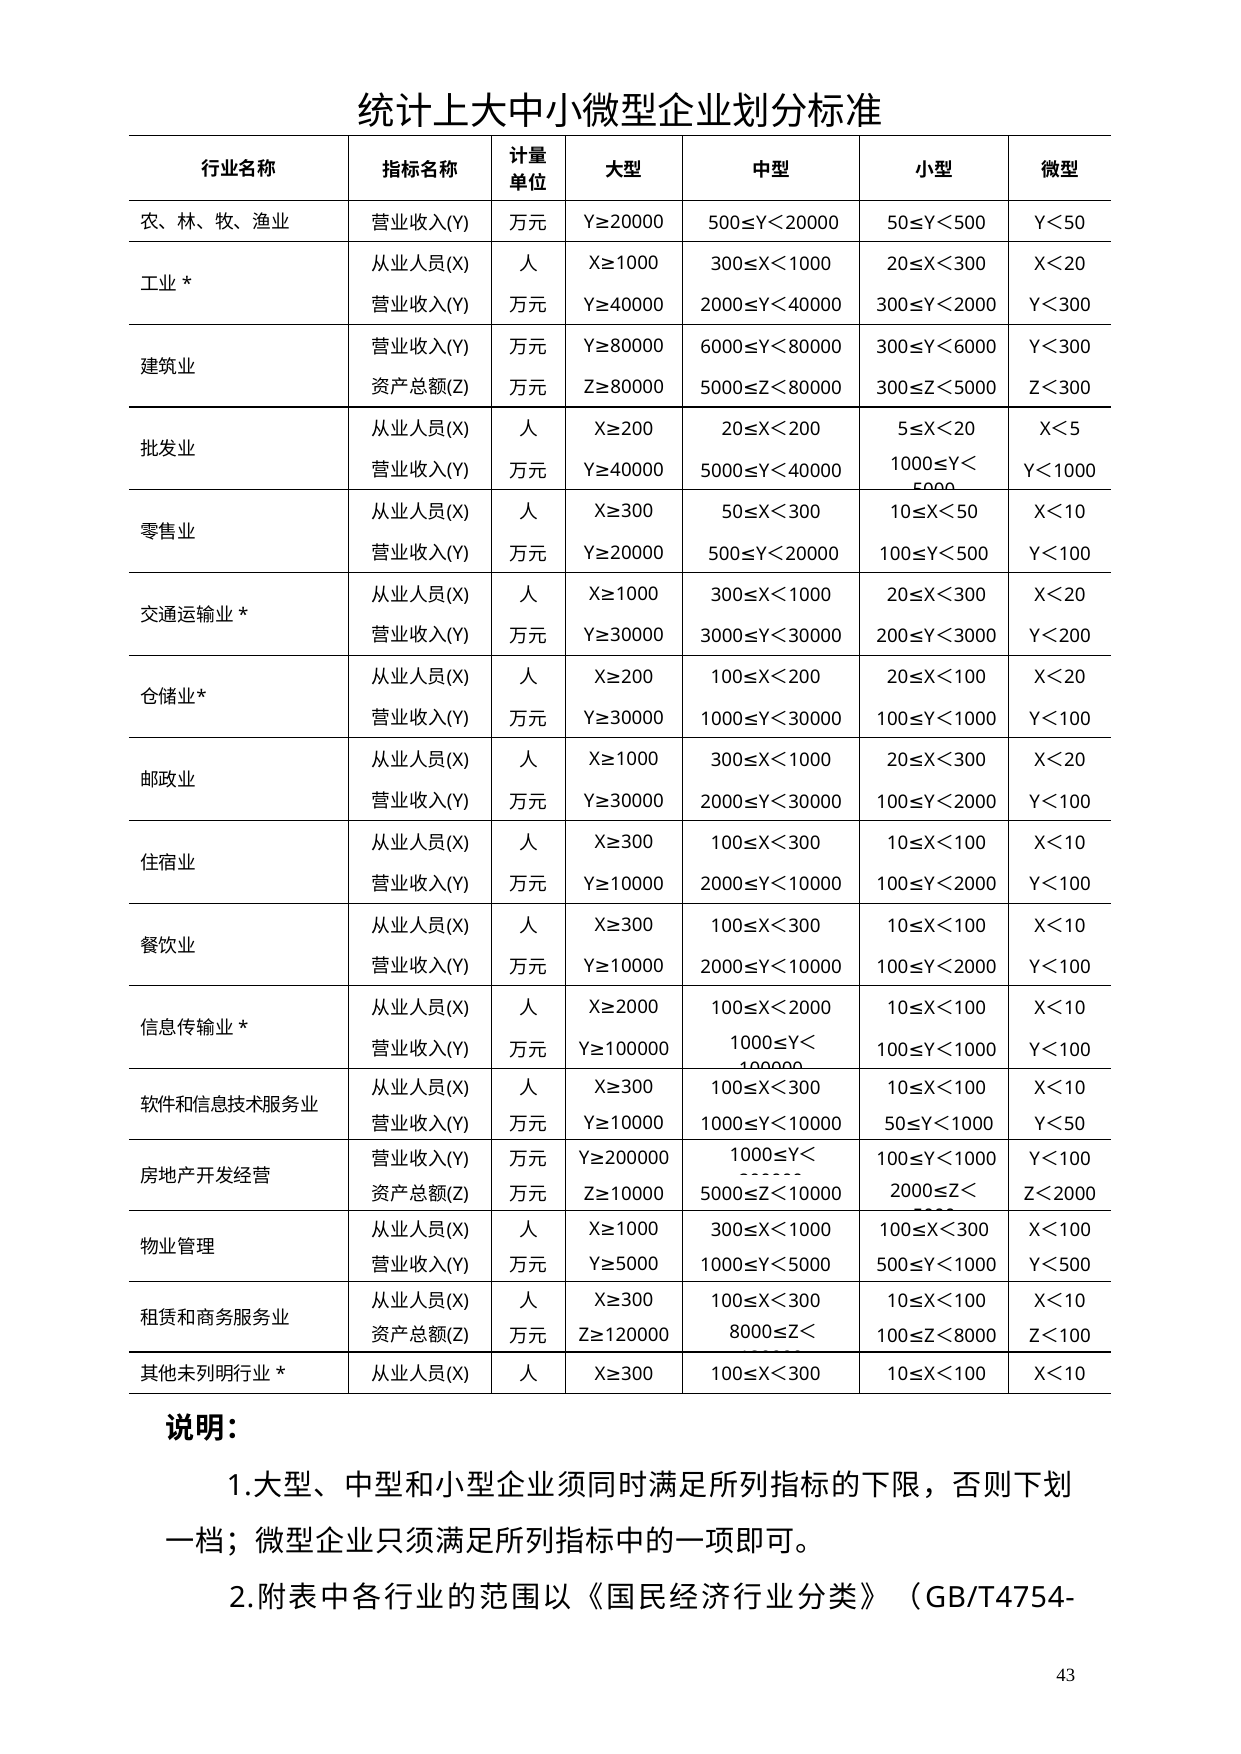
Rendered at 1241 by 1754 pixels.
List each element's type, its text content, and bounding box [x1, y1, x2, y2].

table_cell Y＜50 [1009, 1104, 1111, 1139]
table_cell 2000≤Z＜5000 [860, 1174, 1008, 1210]
table_cell Y＜300 [1009, 283, 1111, 324]
table_cell 1000≤Y＜10000 [683, 1104, 859, 1139]
table_cell 人 [492, 408, 565, 448]
table_cell X＜10 [1009, 904, 1111, 944]
table_cell 100≤Y＜1000 [860, 696, 1008, 737]
table_cell 营业收入(Y) [349, 696, 491, 737]
table_cell 1000≤Y＜5000 [860, 448, 1008, 489]
table_cell 5000≤Y＜40000 [683, 448, 859, 489]
table_cell X＜20 [1009, 738, 1111, 779]
table_cell 100≤Y＜500 [860, 531, 1008, 572]
table_cell 营业收入(Y) [349, 613, 491, 654]
table_cell X≥300 [566, 821, 682, 861]
table_cell 100≤Z＜8000 [860, 1316, 1008, 1351]
table_cell 从业人员(X) [349, 738, 491, 779]
table_cell Y＜100 [1009, 779, 1111, 820]
table_header 微型 [1009, 136, 1111, 200]
table_cell 100≤X＜300 [683, 1282, 859, 1316]
table_cell X≥300 [566, 490, 682, 531]
table_cell 10≤X＜100 [860, 821, 1008, 861]
table_cell 从业人员(X) [349, 242, 491, 282]
table_cell 万元 [492, 1245, 565, 1281]
table_cell 300≤X＜1000 [683, 738, 859, 779]
table_cell 营业收入(Y) [349, 1140, 491, 1174]
table_cell X＜10 [1009, 1069, 1111, 1103]
table_cell 1000≤Y＜100000 [683, 1027, 859, 1068]
table_cell 信息传输业 * [129, 986, 348, 1068]
table_cell 100≤X＜300 [683, 904, 859, 944]
table_cell X≥300 [566, 1282, 682, 1316]
table_cell 100≤Y＜1000 [860, 1140, 1008, 1174]
table_cell 100≤Y＜2000 [860, 944, 1008, 985]
table_cell Z＜300 [1009, 365, 1111, 406]
table_cell 300≤Y＜2000 [860, 283, 1008, 324]
table_cell Y＜1000 [1009, 448, 1111, 489]
table_cell 住宿业 [129, 821, 348, 903]
table_cell Y≥10000 [566, 861, 682, 903]
table_cell 万元 [492, 944, 565, 985]
table_cell 100≤X＜300 [860, 1211, 1008, 1245]
table_cell 100≤Y＜2000 [860, 779, 1008, 820]
table_cell 仓储业* [129, 656, 348, 737]
table_cell 20≤X＜300 [860, 738, 1008, 779]
table_cell Y≥40000 [566, 448, 682, 489]
table_cell Y≥5000 [566, 1245, 682, 1281]
table_cell Z＜2000 [1009, 1174, 1111, 1210]
table_cell Y≥80000 [566, 325, 682, 365]
table_cell 从业人员(X) [349, 490, 491, 531]
table_cell 2000≤Y＜30000 [683, 779, 859, 820]
table_cell 万元 [492, 365, 565, 406]
table_cell 营业收入(Y) [349, 1104, 491, 1139]
table_cell Y＜100 [1009, 944, 1111, 985]
table_cell 10≤X＜50 [860, 490, 1008, 531]
table_cell 10≤X＜100 [860, 1353, 1008, 1393]
table_cell 100≤X＜2000 [683, 986, 859, 1027]
table_cell 从业人员(X) [349, 656, 491, 696]
table_cell 100≤Y＜2000 [860, 861, 1008, 903]
table_cell 万元 [492, 1174, 565, 1210]
table_cell X＜10 [1009, 490, 1111, 531]
table_cell X≥1000 [566, 1211, 682, 1245]
table_cell 500≤Y＜1000 [860, 1245, 1008, 1281]
table_cell 从业人员(X) [349, 1353, 491, 1393]
table_cell 农、林、牧、渔业 [129, 201, 348, 241]
table_cell 10≤X＜100 [860, 986, 1008, 1027]
table_cell X≥1000 [566, 242, 682, 282]
table_cell 50≤X＜300 [683, 490, 859, 531]
table_cell Z≥120000 [566, 1316, 682, 1351]
text 统计上大中小微型企业划分标准 [165, 81, 1075, 135]
table_cell 300≤X＜1000 [683, 1211, 859, 1245]
table_cell 5≤X＜20 [860, 408, 1008, 448]
table_cell Y≥10000 [566, 944, 682, 985]
table_cell X≥200 [566, 656, 682, 696]
table_cell 从业人员(X) [349, 986, 491, 1027]
table_cell 500≤Y＜20000 [683, 531, 859, 572]
table_cell 营业收入(Y) [349, 1027, 491, 1068]
table_cell 资产总额(Z) [349, 365, 491, 406]
text 说明： [165, 1394, 1075, 1450]
table_cell 人 [492, 573, 565, 613]
table_cell 人 [492, 986, 565, 1027]
table_cell 人 [492, 490, 565, 531]
table_cell Y≥200000 [566, 1140, 682, 1174]
table_cell Y≥30000 [566, 696, 682, 737]
table_cell 300≤X＜1000 [683, 242, 859, 282]
table_cell Z＜100 [1009, 1316, 1111, 1351]
table_cell Y≥30000 [566, 779, 682, 820]
table_cell 资产总额(Z) [349, 1316, 491, 1351]
text 1.大型、中型和小型企业须同时满足所列指标的下限，否则下划一档；微型企业只须满足所列指标中的一项即可。 [165, 1450, 1075, 1563]
table_cell 物业管理 [129, 1211, 348, 1281]
table_cell Y＜500 [1009, 1245, 1111, 1281]
table_cell 邮政业 [129, 738, 348, 820]
table_cell 从业人员(X) [349, 408, 491, 448]
table_header 大型 [566, 136, 682, 200]
table_cell Y≥100000 [566, 1027, 682, 1068]
table_cell 营业收入(Y) [349, 779, 491, 820]
table_cell 300≤X＜1000 [683, 573, 859, 613]
table_cell Y＜100 [1009, 861, 1111, 903]
table_cell 20≤X＜100 [860, 656, 1008, 696]
table_cell 300≤Y＜6000 [860, 325, 1008, 365]
table_cell 5000≤Z＜80000 [683, 365, 859, 406]
table_cell 营业收入(Y) [349, 283, 491, 324]
table_cell 零售业 [129, 490, 348, 572]
table_cell Y＜100 [1009, 1140, 1111, 1174]
table_header 指标名称 [349, 136, 491, 200]
table_cell 资产总额(Z) [349, 1174, 491, 1210]
table_cell X≥2000 [566, 986, 682, 1027]
table_cell 100≤X＜200 [683, 656, 859, 696]
table_cell X＜100 [1009, 1211, 1111, 1245]
table_header 计量 单位 [492, 136, 565, 200]
table_cell 20≤X＜300 [860, 573, 1008, 613]
table_cell 5000≤Z＜10000 [683, 1174, 859, 1210]
table_cell Y≥30000 [566, 613, 682, 654]
table_cell 万元 [492, 325, 565, 365]
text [165, 1563, 1075, 1619]
table_cell 营业收入(Y) [349, 531, 491, 572]
table_cell 2000≤Y＜40000 [683, 283, 859, 324]
table_cell 10≤X＜100 [860, 904, 1008, 944]
table_cell 100≤Y＜1000 [860, 1027, 1008, 1068]
table_cell 工业 * [129, 242, 348, 324]
table_cell 200≤Y＜3000 [860, 613, 1008, 654]
table_cell 万元 [492, 1316, 565, 1351]
table_cell 交通运输业 * [129, 573, 348, 654]
table_cell 租赁和商务服务业 [129, 1282, 348, 1351]
table_cell 500≤Y＜20000 [683, 201, 859, 241]
table_cell 从业人员(X) [349, 821, 491, 861]
table_cell 万元 [492, 1140, 565, 1174]
table_cell 餐饮业 [129, 904, 348, 985]
table_cell 1000≤Y＜30000 [683, 696, 859, 737]
table_cell Y＜100 [1009, 1027, 1111, 1068]
table_cell 软件和信息技术服务业 [129, 1069, 348, 1139]
table_header 小型 [860, 136, 1008, 200]
table_cell Y＜100 [1009, 696, 1111, 737]
table_cell 从业人员(X) [349, 904, 491, 944]
table_cell 20≤X＜200 [683, 408, 859, 448]
table_cell X≥300 [566, 1353, 682, 1393]
table_cell X＜20 [1009, 656, 1111, 696]
table_cell 人 [492, 1282, 565, 1316]
table_cell 人 [492, 1353, 565, 1393]
table_cell 100≤X＜300 [683, 1353, 859, 1393]
table_cell 人 [492, 1069, 565, 1103]
table_cell Y≥40000 [566, 283, 682, 324]
table_cell 8000≤Z＜120000 [683, 1316, 859, 1351]
table_cell 万元 [492, 283, 565, 324]
table_cell 万元 [492, 779, 565, 820]
table_cell 100≤X＜300 [683, 821, 859, 861]
table_header 行业名称 [129, 136, 348, 200]
table_cell 营业收入(Y) [349, 1245, 491, 1281]
table_cell 从业人员(X) [349, 573, 491, 613]
table_cell 50≤Y＜500 [860, 201, 1008, 241]
table_cell 万元 [492, 201, 565, 241]
table_cell Z≥80000 [566, 365, 682, 406]
table_cell 其他未列明行业 * [129, 1353, 348, 1393]
table_cell X＜10 [1009, 1282, 1111, 1316]
table_cell 营业收入(Y) [349, 201, 491, 241]
table_cell 2000≤Y＜10000 [683, 944, 859, 985]
table_cell 1000≤Y＜200000 [683, 1140, 859, 1174]
table_cell Y≥10000 [566, 1104, 682, 1139]
table_cell 万元 [492, 613, 565, 654]
table_cell 万元 [492, 448, 565, 489]
table_cell Y≥20000 [566, 201, 682, 241]
table_cell 人 [492, 242, 565, 282]
table_cell 300≤Z＜5000 [860, 365, 1008, 406]
table_cell 营业收入(Y) [349, 325, 491, 365]
table_cell 20≤X＜300 [860, 242, 1008, 282]
table_cell 1000≤Y＜5000 [683, 1245, 859, 1281]
table_cell 人 [492, 904, 565, 944]
table_cell Y＜100 [1009, 531, 1111, 572]
table_cell X≥1000 [566, 573, 682, 613]
table_cell X＜5 [1009, 408, 1111, 448]
table_cell 10≤X＜100 [860, 1282, 1008, 1316]
table_cell 批发业 [129, 408, 348, 489]
table_cell 50≤Y＜1000 [860, 1104, 1008, 1139]
table_cell Z≥10000 [566, 1174, 682, 1210]
table_cell X≥300 [566, 1069, 682, 1103]
table_cell 万元 [492, 1104, 565, 1139]
table_cell 3000≤Y＜30000 [683, 613, 859, 654]
table_cell 人 [492, 821, 565, 861]
table_cell Y＜300 [1009, 325, 1111, 365]
table_cell X＜20 [1009, 573, 1111, 613]
table_cell X＜10 [1009, 1353, 1111, 1393]
table_cell 10≤X＜100 [860, 1069, 1008, 1103]
table_cell X＜10 [1009, 821, 1111, 861]
table_cell 房地产开发经营 [129, 1140, 348, 1210]
table_cell 万元 [492, 1027, 565, 1068]
table_cell 人 [492, 738, 565, 779]
table_cell 人 [492, 656, 565, 696]
table_cell X≥1000 [566, 738, 682, 779]
table_cell 万元 [492, 531, 565, 572]
table_cell 万元 [492, 696, 565, 737]
table_cell 营业收入(Y) [349, 448, 491, 489]
table_cell 2000≤Y＜10000 [683, 861, 859, 903]
table_cell 从业人员(X) [349, 1069, 491, 1103]
table_cell 营业收入(Y) [349, 861, 491, 903]
table_cell X＜10 [1009, 986, 1111, 1027]
table_header 中型 [683, 136, 859, 200]
table_cell 6000≤Y＜80000 [683, 325, 859, 365]
table_cell Y＜200 [1009, 613, 1111, 654]
table_cell X＜20 [1009, 242, 1111, 282]
table_cell 人 [492, 1211, 565, 1245]
table_cell 100≤X＜300 [683, 1069, 859, 1103]
table_cell 营业收入(Y) [349, 944, 491, 985]
table_cell 万元 [492, 861, 565, 903]
table_cell 从业人员(X) [349, 1282, 491, 1316]
table_cell Y＜50 [1009, 201, 1111, 241]
table_cell 建筑业 [129, 325, 348, 406]
table_cell X≥300 [566, 904, 682, 944]
table_cell 从业人员(X) [349, 1211, 491, 1245]
table_cell Y≥20000 [566, 531, 682, 572]
table_cell X≥200 [566, 408, 682, 448]
